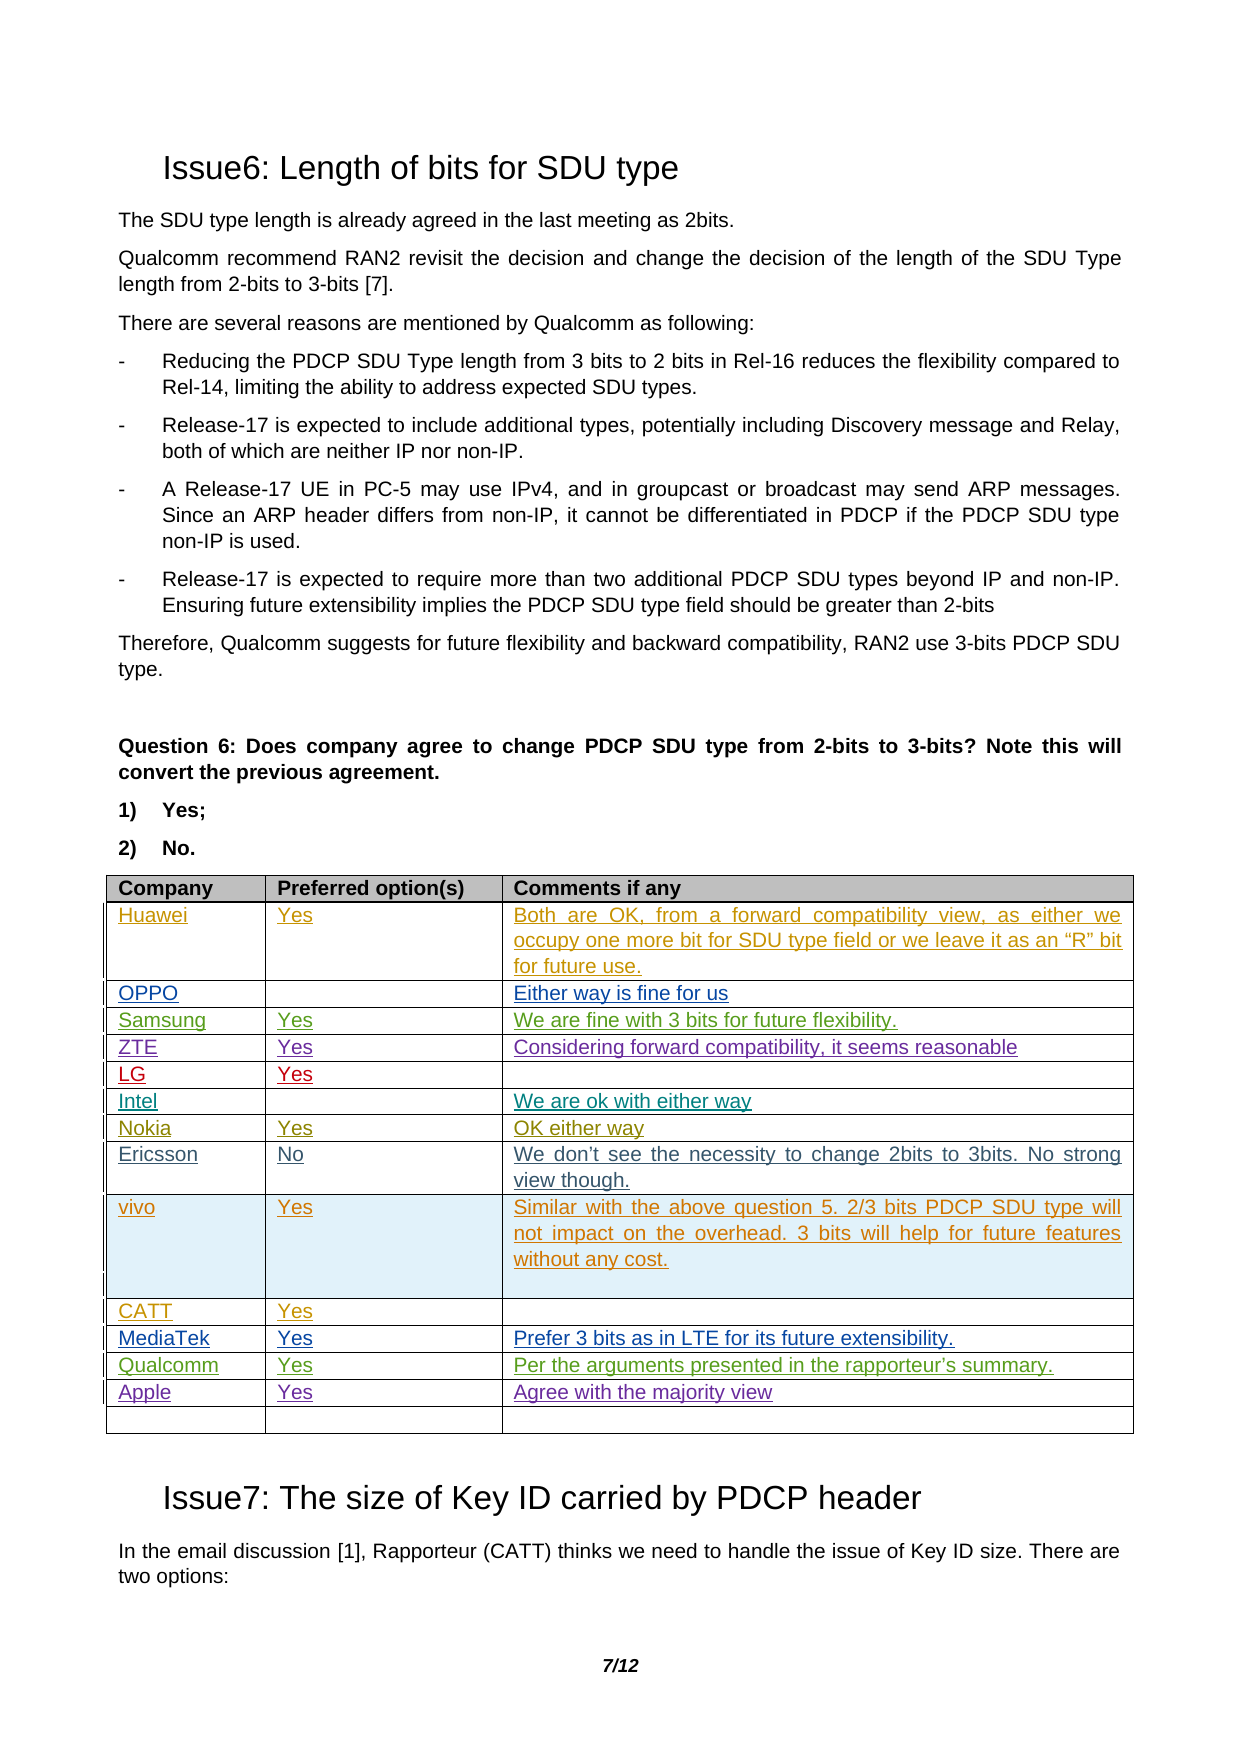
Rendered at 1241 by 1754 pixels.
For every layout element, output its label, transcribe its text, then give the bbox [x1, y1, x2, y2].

table_cell [503, 1089, 1133, 1114]
table_cell [107, 1062, 265, 1087]
table_cell [107, 1407, 265, 1433]
table_cell [266, 903, 502, 980]
table_cell [266, 1299, 502, 1325]
table_cell [503, 1008, 1133, 1034]
table_cell [107, 1299, 265, 1325]
table_cell [503, 1299, 1133, 1325]
table_cell [107, 1008, 265, 1034]
table_cell [266, 1115, 502, 1141]
text There are several reasons are mentioned by Qualcomm as following: [118, 310, 1122, 334]
table_cell [503, 1115, 1133, 1141]
table_cell [503, 1142, 1133, 1194]
table_cell [503, 981, 1133, 1007]
table_cell [266, 1035, 502, 1061]
text In the email discussion [1], Rapporteur (CATT) thinks we need to handle the issue of Key ID size. There are two options: [118, 1538, 1122, 1588]
table_header Preferred option(s) [266, 876, 502, 901]
table_cell [107, 1142, 265, 1194]
table_cell [503, 1380, 1133, 1406]
table_cell [266, 1326, 502, 1352]
list No. [118, 836, 1122, 860]
text Question 6: Does company agree to change PDCP SDU type from 2-bits to 3-bits? Note this will convert the previous agreement. [118, 734, 1122, 783]
table_cell [107, 1089, 265, 1114]
table_cell [266, 1089, 502, 1114]
table_cell [503, 1326, 1133, 1352]
list Reducing the PDCP SDU Type length from 3 bits to 2 bits in Rel-16 reduces the flexibility compared to Rel-14, limiting the ability to address expected SDU types. [118, 349, 1122, 398]
table_cell [266, 1062, 502, 1087]
table_cell [266, 1008, 502, 1034]
table_cell [107, 1326, 265, 1352]
table_cell [107, 1353, 265, 1379]
table_cell [266, 1142, 502, 1194]
table_cell [107, 1115, 265, 1141]
table_cell [266, 1407, 502, 1433]
list Yes; [118, 798, 1122, 822]
text Qualcomm recommend RAN2 revisit the decision and change the decision of the length of the SDU Type length from 2-bits to 3-bits [7]. [118, 246, 1122, 296]
list Release-17 is expected to require more than two additional PDCP SDU types beyond IP and non-IP. Ensuring future extensibility implies the PDCP SDU type field should be greater than 2-bits [118, 567, 1122, 617]
table_cell [503, 903, 1133, 980]
table_cell [503, 1407, 1133, 1433]
text The SDU type length is already agreed in the last meeting as 2bits. [118, 208, 1122, 232]
list A Release-17 UE in PC-5 may use IPv4, and in groupcast or broadcast may send ARP messages. Since an ARP header differs from non-IP, it cannot be differentiated in PDCP if the PDCP SDU type non-IP is used. [118, 477, 1122, 553]
table_cell [503, 1353, 1133, 1379]
table_cell [107, 981, 265, 1007]
table_cell [266, 981, 502, 1007]
table_header Comments if any [503, 876, 1133, 901]
table_cell [503, 1035, 1133, 1061]
text Therefore, Qualcomm suggests for future flexibility and backward compatibility, RAN2 use 3-bits PDCP SDU type. [118, 631, 1122, 681]
table_cell [107, 903, 265, 980]
list Release-17 is expected to include additional types, potentially including Discovery message and Relay, both of which are neither IP nor non-IP. [118, 413, 1122, 463]
table_cell [107, 1035, 265, 1061]
subtitle Issue6: Length of bits for SDU type [162, 148, 1122, 186]
table_cell [266, 1380, 502, 1406]
subtitle Issue7: The size of Key ID carried by PDCP header [162, 1478, 1122, 1517]
table_cell [503, 1062, 1133, 1087]
table_cell [266, 1353, 502, 1379]
table_cell [107, 1380, 265, 1406]
table_header Company [107, 876, 265, 901]
